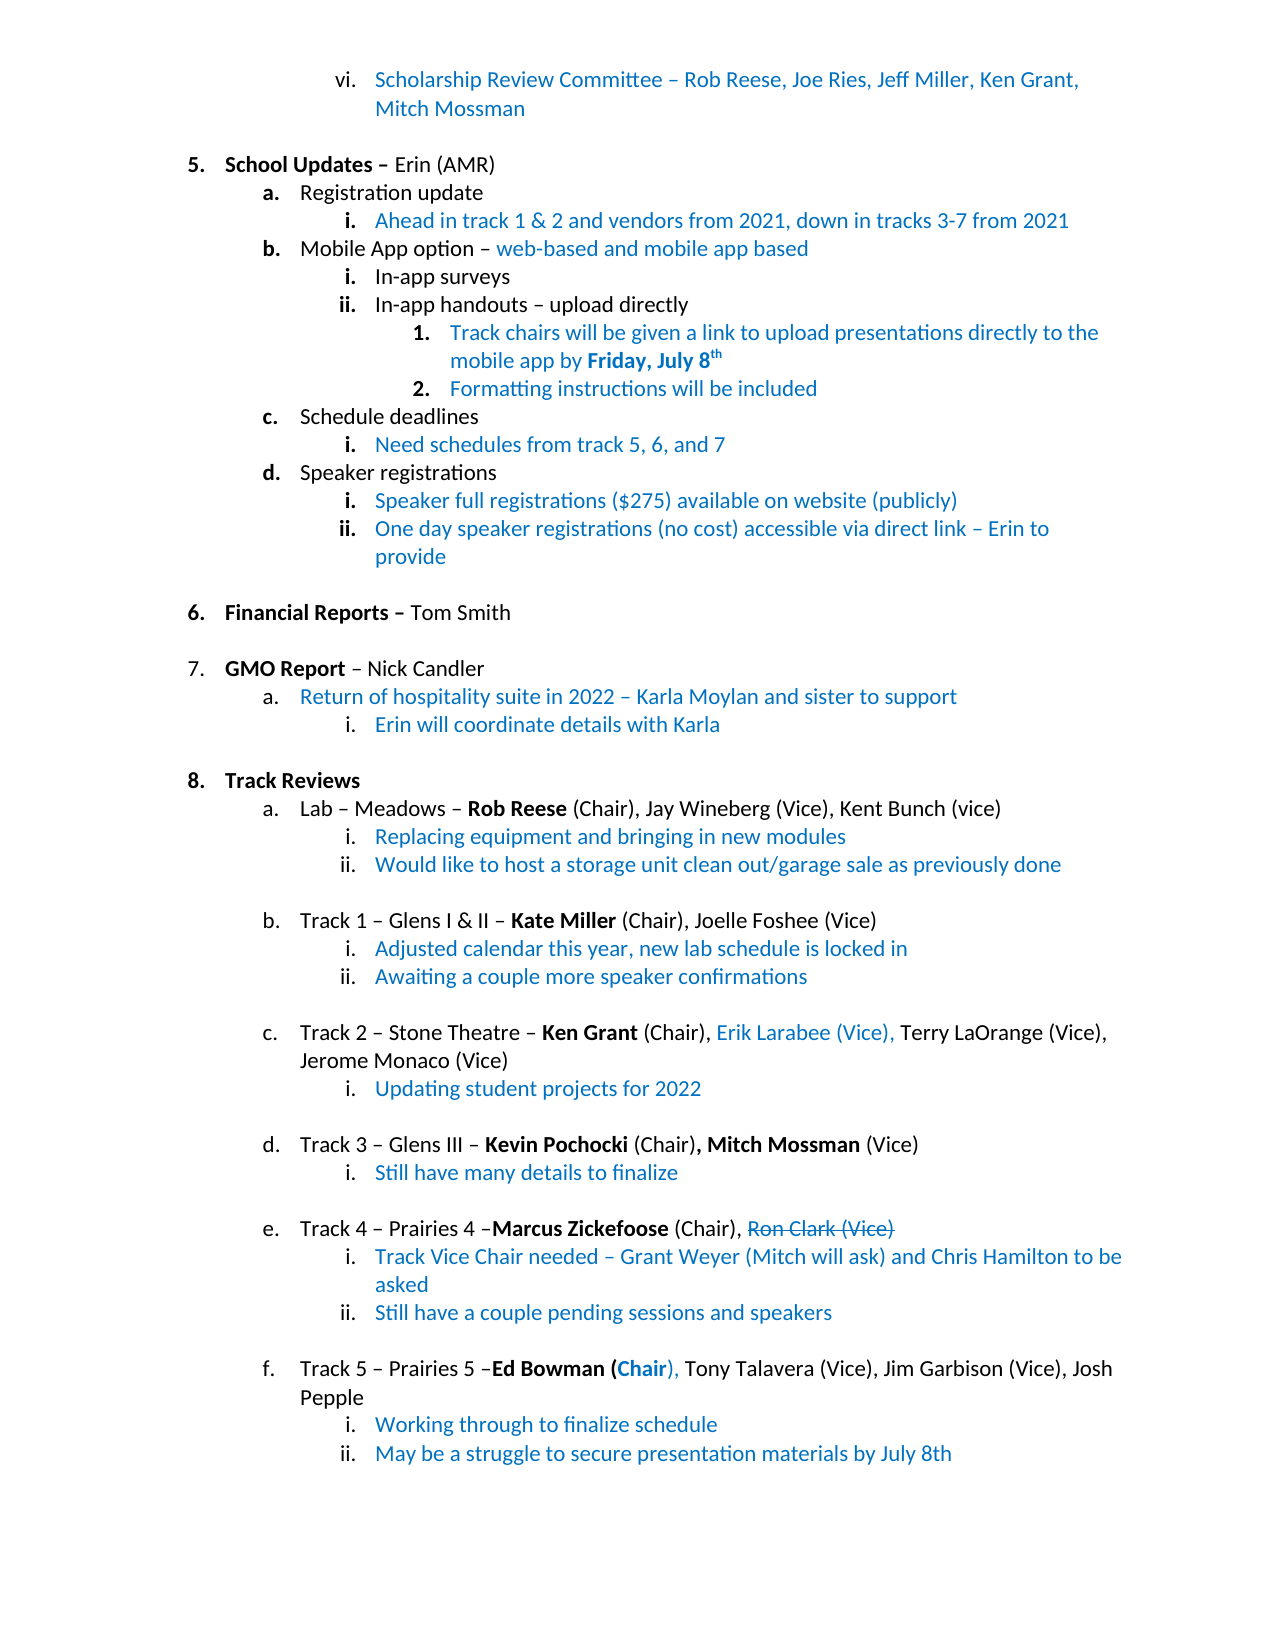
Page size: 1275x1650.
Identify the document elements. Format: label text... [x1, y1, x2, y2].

list Adjusted calendar this year, new lab schedule is locked in [356, 934, 1125, 962]
list Track 2 – Stone Theatre – Ken Grant (Chair), Erik Larabee (Vice), Terry LaOrange (Vice), Jerome Monaco (Vice) [262, 1018, 1125, 1074]
list Return of hospitality suite in 2022 – Karla Moylan and sister to support [262, 682, 1125, 710]
list One day speaker registrations (no cost) accessible via direct link – Erin to provide [356, 514, 1125, 570]
list Scholarship Review Committee – Rob Reese, Joe Ries, Jeff Miller, Ken Grant, Mitch Mossman [356, 66, 1125, 150]
list Updating student projects for 2022 [356, 1074, 1125, 1130]
list Speaker registrations [262, 458, 1125, 486]
list Awaiting a couple more speaker confirmations [356, 962, 1125, 990]
list Mobile App option – web-based and mobile app based [262, 234, 1125, 262]
list Speaker full registrations ($275) available on website (publicly) [356, 486, 1125, 514]
list Need schedules from track 5, 6, and 7 [356, 430, 1125, 458]
list Track Reviews [187, 766, 1125, 794]
list In-app handouts – upload directly [356, 290, 1125, 318]
list Still have a couple pending sessions and speakers [356, 1298, 1125, 1354]
list Schedule deadlines [262, 402, 1125, 430]
list Lab – Meadows – Rob Reese (Chair), Jay Wineberg (Vice), Kent Bunch (vice) [262, 794, 1125, 822]
list School Updates – Erin (AMR) [187, 150, 1125, 178]
list Track Vice Chair needed – Grant Weyer (Mitch will ask) and Chris Hamilton to be asked [356, 1242, 1125, 1298]
list Financial Reports – Tom Smith [187, 598, 1125, 626]
list Working through to finalize schedule [356, 1411, 1125, 1439]
list GMO Report – Nick Candler [187, 654, 1125, 682]
list Still have many details to finalize [356, 1158, 1125, 1214]
list Track 3 – Glens III – Kevin Pochocki (Chair), Mitch Mossman (Vice) [262, 1130, 1125, 1158]
list Track 4 – Prairies 4 –Marcus Zickefoose (Chair), Ron Clark (Vice) [262, 1214, 1125, 1242]
list Erin will coordinate details with Karla [356, 710, 1125, 738]
list Replacing equipment and bringing in new modules [356, 822, 1125, 850]
list Ahead in track 1 & 2 and vendors from 2021, down in tracks 3-7 from 2021 [356, 206, 1125, 234]
list Formatting instructions will be included [412, 374, 1125, 402]
list May be a struggle to secure presentation materials by July 8th [356, 1439, 1125, 1467]
list In-app surveys [356, 262, 1125, 290]
list Registration update [262, 178, 1125, 206]
list Track 1 – Glens I & II – Kate Miller (Chair), Joelle Foshee (Vice) [262, 906, 1125, 934]
list Track chairs will be given a link to upload presentations directly to the mobile app by Friday, July 8th [412, 318, 1125, 374]
list Would like to host a storage unit clean out/garage sale as previously done [356, 850, 1125, 878]
list Track 5 – Prairies 5 –Ed Bowman (Chair), Tony Talavera (Vice), Jim Garbison (Vice), Josh Pepple [262, 1354, 1125, 1411]
